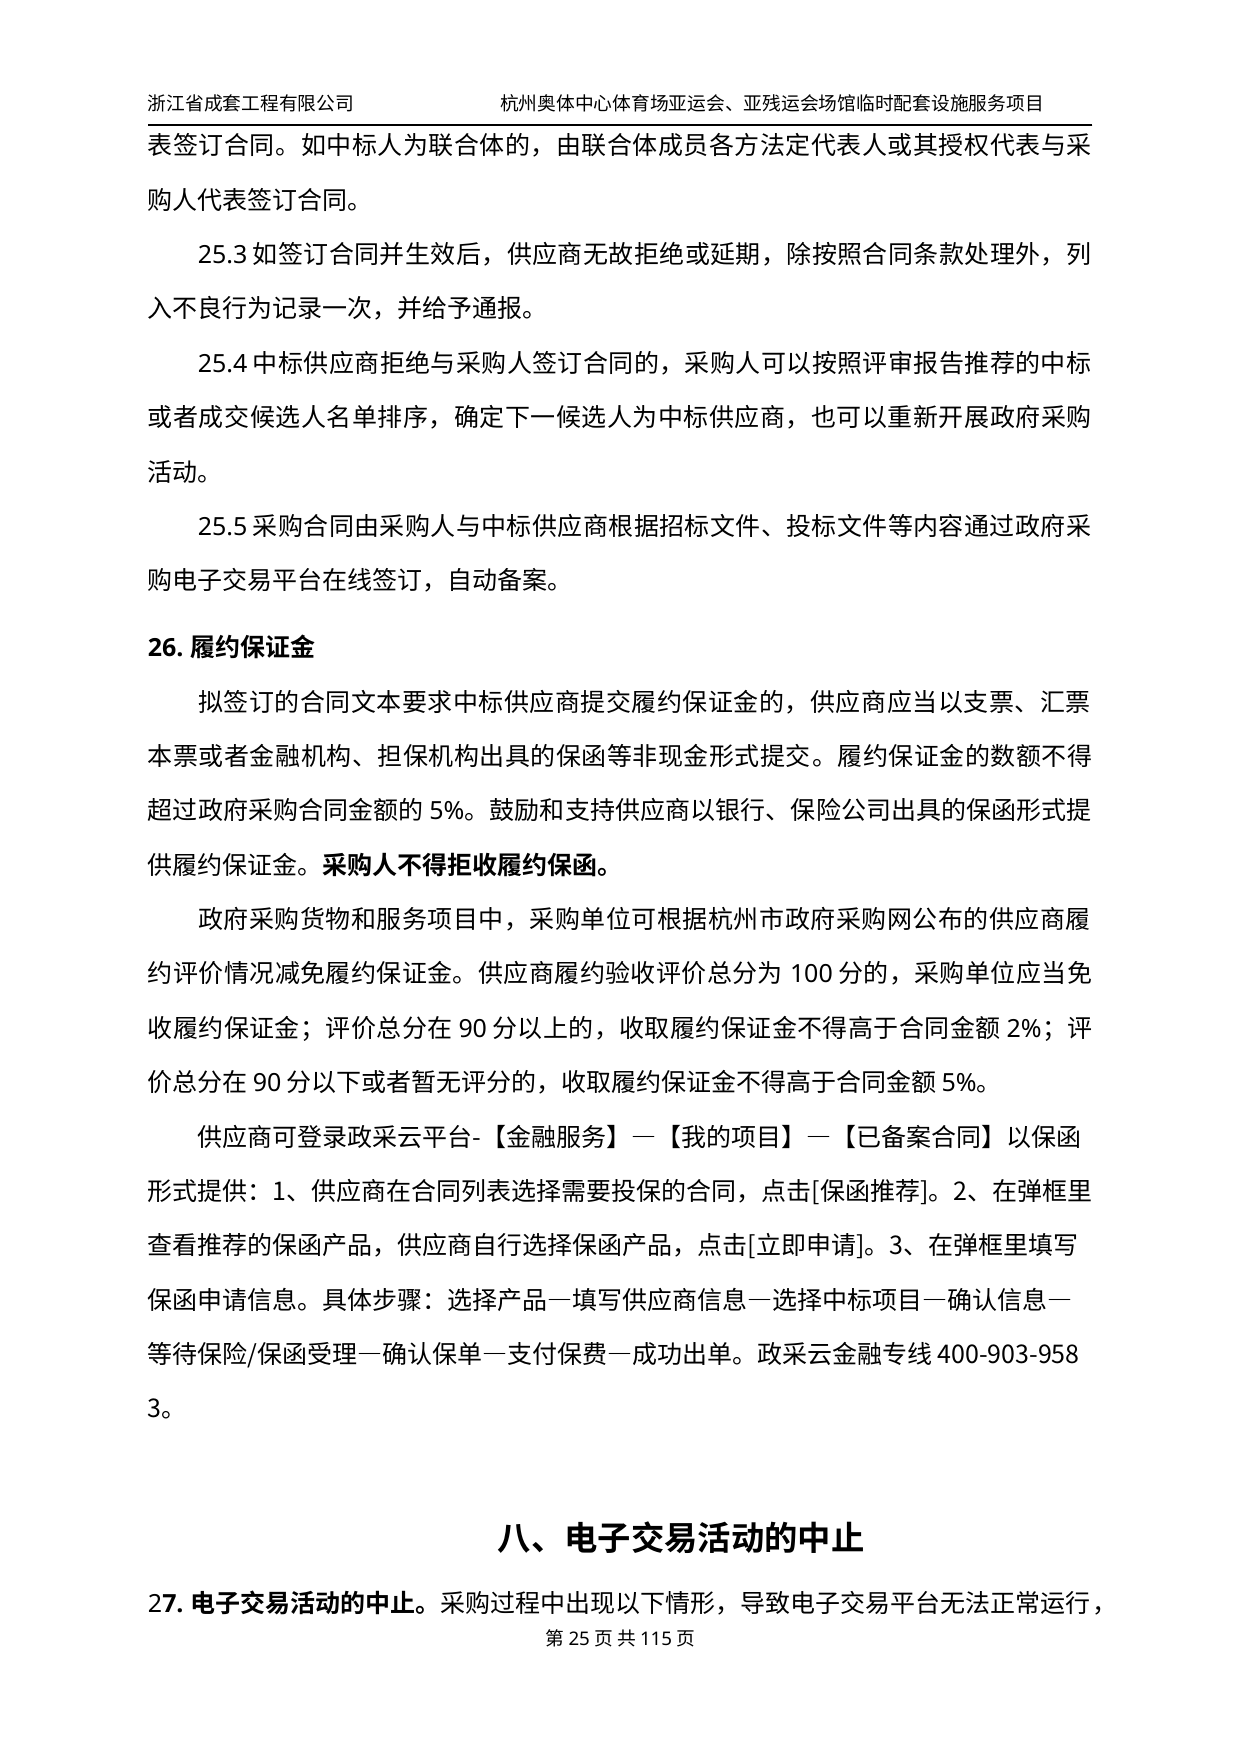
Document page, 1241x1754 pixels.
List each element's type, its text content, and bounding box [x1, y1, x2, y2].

text 26. 履约保证金 [148, 628, 1092, 664]
subtitle 供应商可登录政采云平台-【金融服务】—【我的项目】—【已备案合同】以保函形式提供：1、供应商在合同列表选择需要投保的合同，点击[保函推荐]。2、在弹框里查看推荐的保函产品，供应商自行选择保函产品，点击[立即申请]。3、在弹框里填写保函申请信息。具体步骤：选择产品—填写供应商信息—选择中标项目—确认信息—等待保险/保函受理—确认保单—支付保费—成功出单。政采云金融专线400-903-9583。 [148, 1117, 1092, 1425]
text 25.4中标供应商拒绝与采购人签订合同的，采购人可以按照评审报告推荐的中标或者成交候选人名单排序，确定下一候选人为中标供应商，也可以重新开展政府采购活动。 [148, 343, 1092, 488]
text 政府采购货物和服务项目中，采购单位可根据杭州市政府采购网公布的供应商履约评价情况减免履约保证金。供应商履约验收评价总分为100分的，采购单位应当免收履约保证金；评价总分在90分以上的，收取履约保证金不得高于合同金额2%；评价总分在90分以下或者暂无评分的，收取履约保证金不得高于合同金额5%。 [148, 899, 1092, 1099]
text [148, 126, 1092, 216]
text 25.5采购合同由采购人与中标供应商根据招标文件、投标文件等内容通过政府采购电子交易平台在线签订，自动备案。 [148, 506, 1092, 597]
text 八、电子交易活动的中止 [148, 1511, 1092, 1559]
text 拟签订的合同文本要求中标供应商提交履约保证金的，供应商应当以支票、汇票、本票或者金融机构、担保机构出具的保函等非现金形式提交。履约保证金的数额不得超过政府采购合同金额的5%。鼓励和支持供应商以银行、保险公司出具的保函形式提供履约保证金。采购人不得拒收履约保函。 [148, 682, 1092, 881]
text 25.3如签订合同并生效后，供应商无故拒绝或延期，除按照合同条款处理外，列入不良行为记录一次，并给予通报。 [148, 234, 1092, 325]
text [148, 1584, 1092, 1620]
